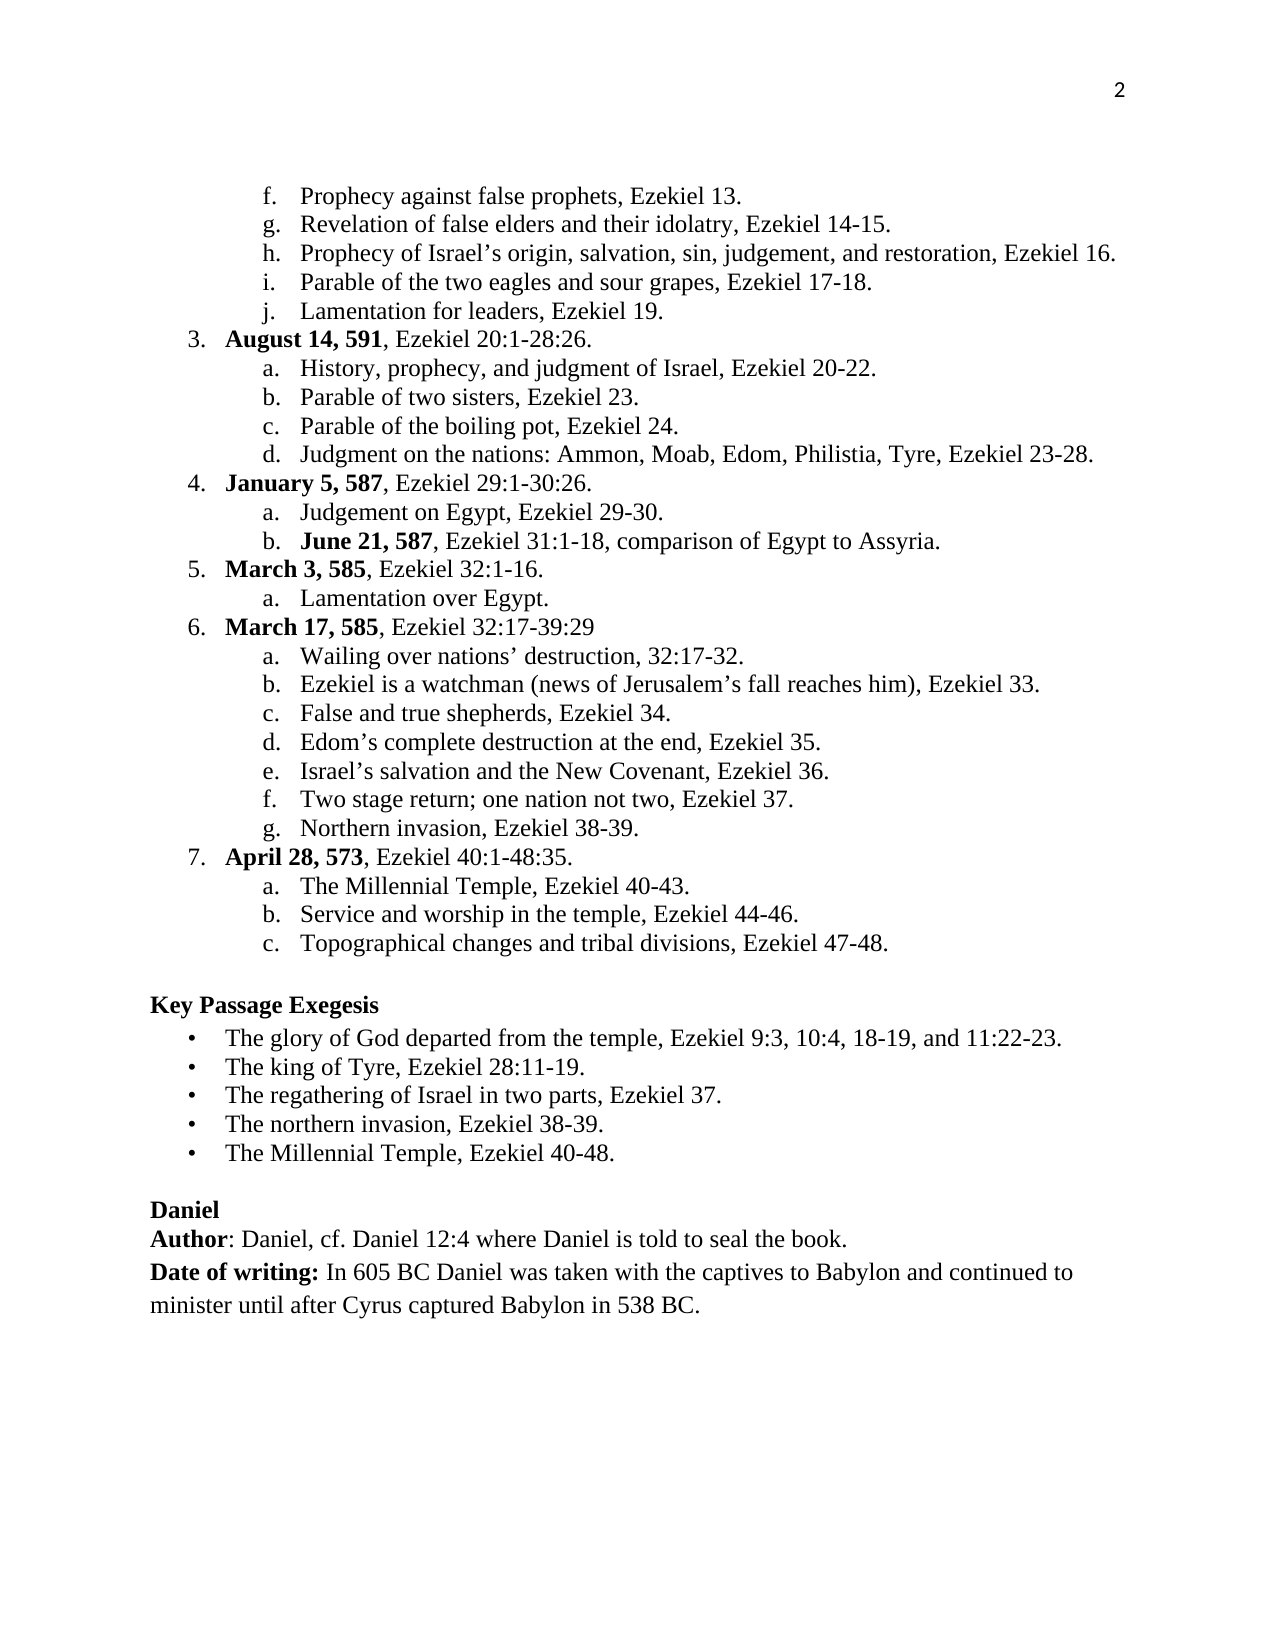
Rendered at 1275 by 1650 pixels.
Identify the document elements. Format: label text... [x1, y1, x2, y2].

list Revelation of false elders and their idolatry, Ezekiel 14-15. [262, 209, 1125, 238]
list Parable of two sisters, Ezekiel 23. [262, 382, 1125, 411]
list August 14, 591, Ezekiel 20:1-28:26. [187, 324, 1125, 353]
list Lamentation over Egypt. [262, 583, 1125, 612]
list Prophecy of Israel’s origin, salvation, sin, judgement, and restoration, Ezekiel 16. [262, 238, 1125, 267]
list Northern invasion, Ezekiel 38-39. [262, 813, 1125, 842]
text Key Passage Exegesis [150, 990, 1125, 1019]
list Israel’s salvation and the New Covenant, Ezekiel 36. [262, 756, 1125, 784]
text Date of writing: In 605 BC Daniel was taken with the captives to Babylon and continued to minister until after Cyrus captured Babylon in 538 BC. [150, 1257, 1125, 1319]
list Parable of the boiling pot, Ezekiel 24. [262, 411, 1125, 439]
text Daniel [150, 1196, 1125, 1224]
list The Millennial Temple, Ezekiel 40-43. [262, 871, 1125, 899]
list March 3, 585, Ezekiel 32:1-16. [187, 554, 1125, 583]
list Ezekiel is a watchman (news of Jerusalem’s fall reaches him), Ezekiel 33. [262, 669, 1125, 698]
list April 28, 573, Ezekiel 40:1-48:35. [187, 842, 1125, 871]
list Lamentation for leaders, Ezekiel 19. [262, 296, 1125, 324]
text Author: Daniel, cf. Daniel 12:4 where Daniel is told to seal the book. [150, 1224, 1125, 1253]
list Service and worship in the temple, Ezekiel 44-46. [262, 899, 1125, 928]
list Edom’s complete destruction at the end, Ezekiel 35. [262, 727, 1125, 756]
list June 21, 587, Ezekiel 31:1-18, comparison of Egypt to Assyria. [262, 526, 1125, 554]
list False and true shepherds, Ezekiel 34. [262, 698, 1125, 727]
list Topographical changes and tribal divisions, Ezekiel 47-48. [262, 928, 1125, 957]
list March 17, 585, Ezekiel 32:17-39:29 [187, 612, 1125, 641]
list The glory of God departed from the temple, Ezekiel 9:3, 10:4, 18-19, and 11:22-23. [187, 1023, 1125, 1052]
list Judgment on the nations: Ammon, Moab, Edom, Philistia, Tyre, Ezekiel 23-28. [262, 439, 1125, 468]
list January 5, 587, Ezekiel 29:1-30:26. [187, 468, 1125, 497]
list The king of Tyre, Ezekiel 28:11-19. [187, 1052, 1125, 1081]
list Prophecy against false prophets, Ezekiel 13. [262, 181, 1125, 209]
list History, prophecy, and judgment of Israel, Ezekiel 20-22. [262, 353, 1125, 382]
list Wailing over nations’ destruction, 32:17-32. [262, 641, 1125, 669]
list Two stage return; one nation not two, Ezekiel 37. [262, 784, 1125, 813]
list Judgement on Egypt, Ezekiel 29-30. [262, 497, 1125, 526]
list The northern invasion, Ezekiel 38-39. [187, 1109, 1125, 1138]
list Parable of the two eagles and sour grapes, Ezekiel 17-18. [262, 267, 1125, 296]
list The regathering of Israel in two parts, Ezekiel 37. [187, 1081, 1125, 1109]
list The Millennial Temple, Ezekiel 40-48. [187, 1138, 1125, 1167]
